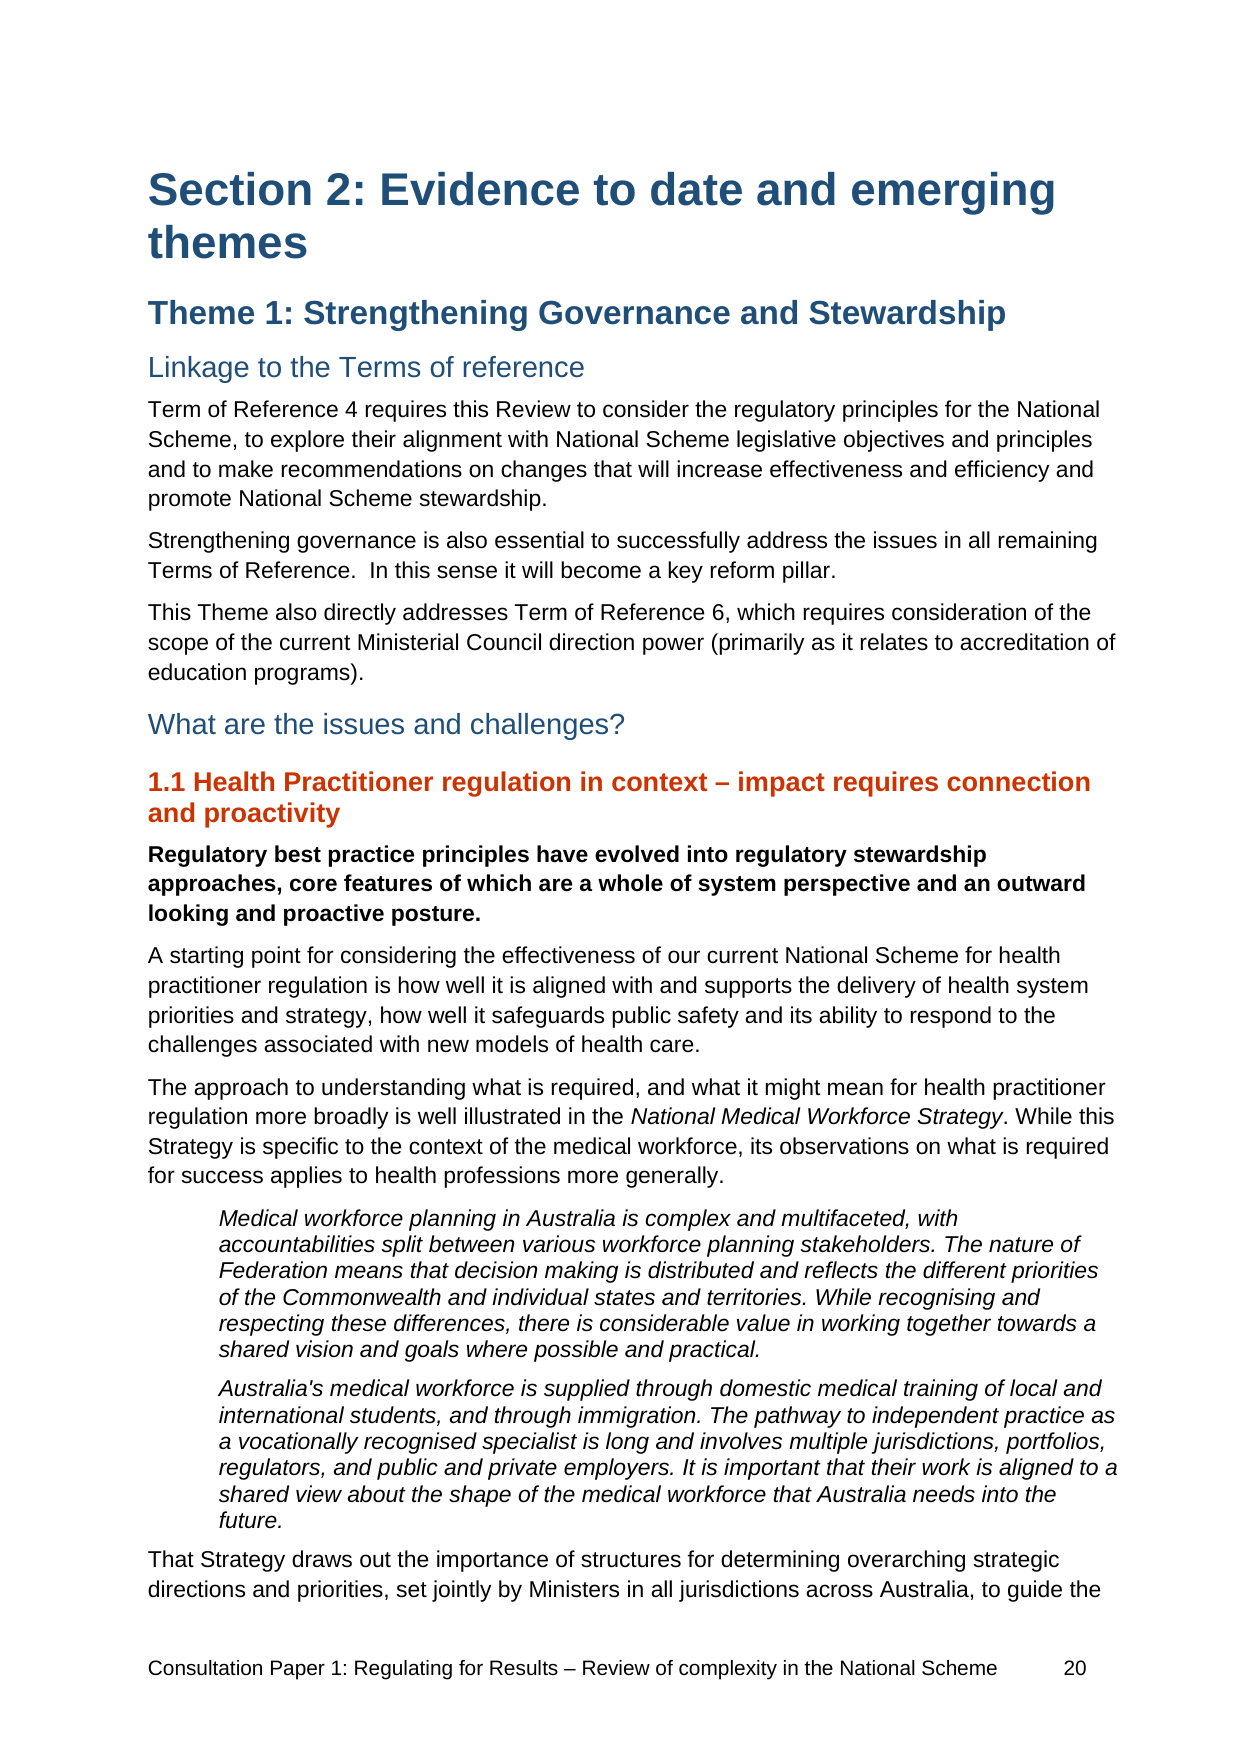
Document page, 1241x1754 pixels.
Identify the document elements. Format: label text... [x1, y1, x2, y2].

text A starting point for considering the effectiveness of our current National Scheme for health practitioner regulation is how well it is aligned with and supports the delivery of health system priorities and strategy, how well it safeguards public safety and its ability to respond to the challenges associated with new models of health care. [148, 942, 1122, 1058]
text Term of Reference 4 requires this Review to consider the regulatory principles for the National Scheme, to explore their alignment with National Scheme legislative objectives and principles and to make recommendations on changes that will increase effectiveness and efficiency and promote National Scheme stewardship. [148, 396, 1122, 512]
subtitle 1.1 Health Practitioner regulation in context – impact requires connection and proactivity [148, 766, 1122, 828]
subtitle Section 2: Evidence to date and emerging themes [148, 162, 1122, 268]
text This Theme also directly addresses Term of Reference 6, which requires consideration of the scope of the current Ministerial Council direction power (primarily as it relates to accreditation of education programs). [148, 599, 1122, 685]
text Australia's medical workforce is supplied through domestic medical training of local and international students, and through immigration. The pathway to independent practice as a vocationally recognised specialist is long and involves multiple jurisdictions, portfolios, regulators, and public and private employers. It is important that their work is aligned to a shared view about the shape of the medical workforce that Australia needs into the future. [218, 1375, 1122, 1533]
text Regulatory best practice principles have evolved into regulatory stewardship approaches, core features of which are a whole of system perspective and an outward looking and proactive posture. [148, 841, 1122, 926]
subtitle Theme 1: Strengthening Governance and Stewardship [148, 293, 1122, 331]
text Strengthening governance is also essential to successfully address the issues in all remaining Terms of Reference. In this sense it will become a key reform pillar. [148, 527, 1122, 583]
text The approach to understanding what is required, and what it might mean for health practitioner regulation more broadly is well illustrated in the National Medical Workforce Strategy. While this Strategy is specific to the context of the medical workforce, its observations on what is required for success applies to health professions more generally. [148, 1073, 1122, 1189]
subtitle What are the issues and challenges? [148, 707, 1122, 741]
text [148, 1546, 1122, 1602]
text Medical workforce planning in Australia is complex and multifaceted, with accountabilities split between various workforce planning stakeholders. The nature of Federation means that decision making is distributed and reflects the different priorities of the Commonwealth and individual states and territories. While recognising and respecting these differences, there is considerable value in working together towards a shared vision and goals where possible and practical. [218, 1205, 1122, 1363]
subtitle Linkage to the Terms of reference [148, 350, 1122, 384]
